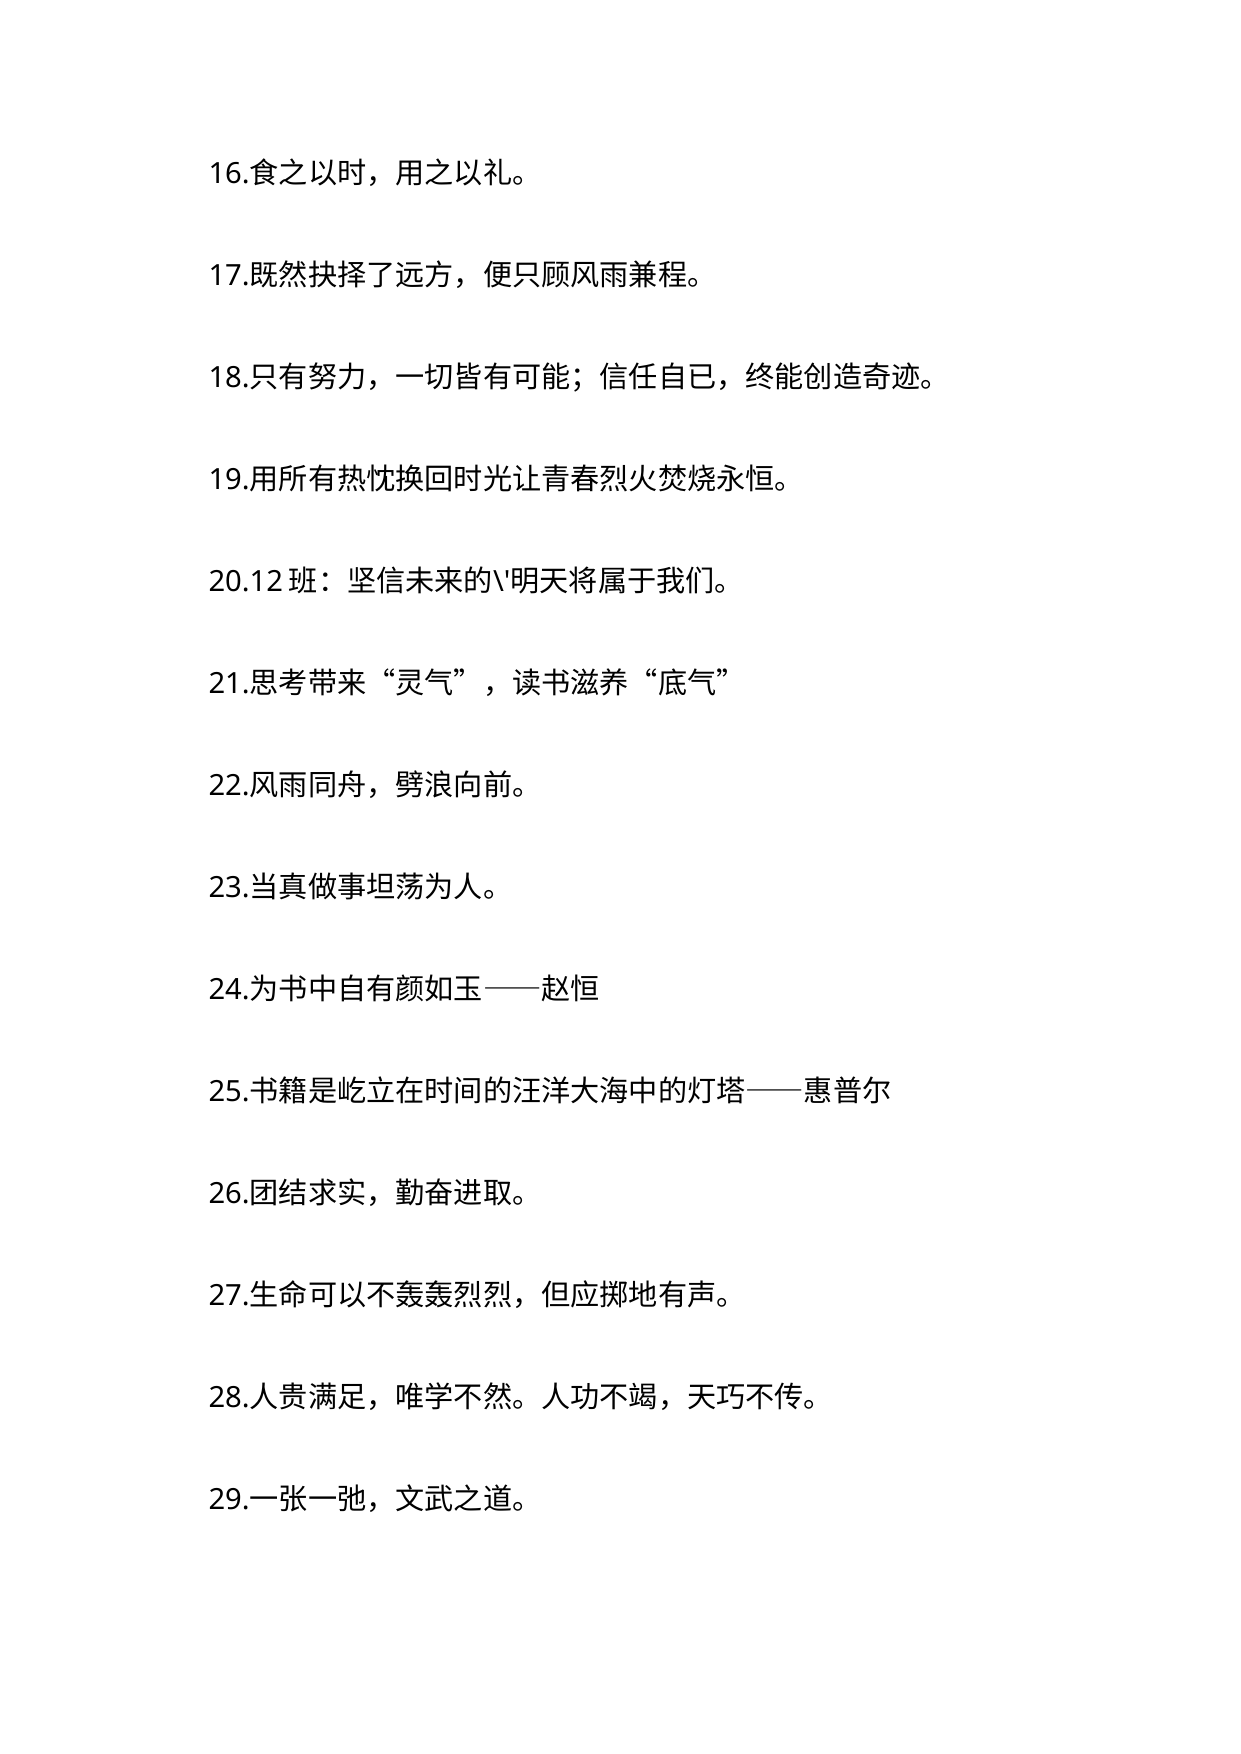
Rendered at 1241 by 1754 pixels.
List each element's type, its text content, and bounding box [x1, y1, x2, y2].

text 27.生命可以不轰轰烈烈，但应掷地有声。 [150, 1272, 1090, 1314]
text 23.当真做事坦荡为人。 [150, 864, 1090, 906]
text 21.思考带来“灵气”，读书滋养“底气” [150, 660, 1090, 702]
text 20.12班：坚信未来的\'明天将属于我们。 [150, 558, 1090, 600]
text 29.一张一弛，文武之道。 [150, 1476, 1090, 1518]
text 28.人贵满足，唯学不然。人功不竭，天巧不传。 [150, 1374, 1090, 1416]
text 17.既然抉择了远方，便只顾风雨兼程。 [150, 252, 1090, 294]
text 18.只有努力，一切皆有可能；信任自已，终能创造奇迹。 [150, 354, 1090, 396]
text 26.团结求实，勤奋进取。 [150, 1170, 1090, 1212]
text 22.风雨同舟，劈浪向前。 [150, 762, 1090, 804]
text 16.食之以时，用之以礼。 [150, 150, 1090, 192]
text 24.为书中自有颜如玉——赵恒 [150, 966, 1090, 1008]
text 19.用所有热忱换回时光让青春烈火焚烧永恒。 [150, 456, 1090, 498]
text 25.书籍是屹立在时间的汪洋大海中的灯塔——惠普尔 [150, 1068, 1090, 1110]
